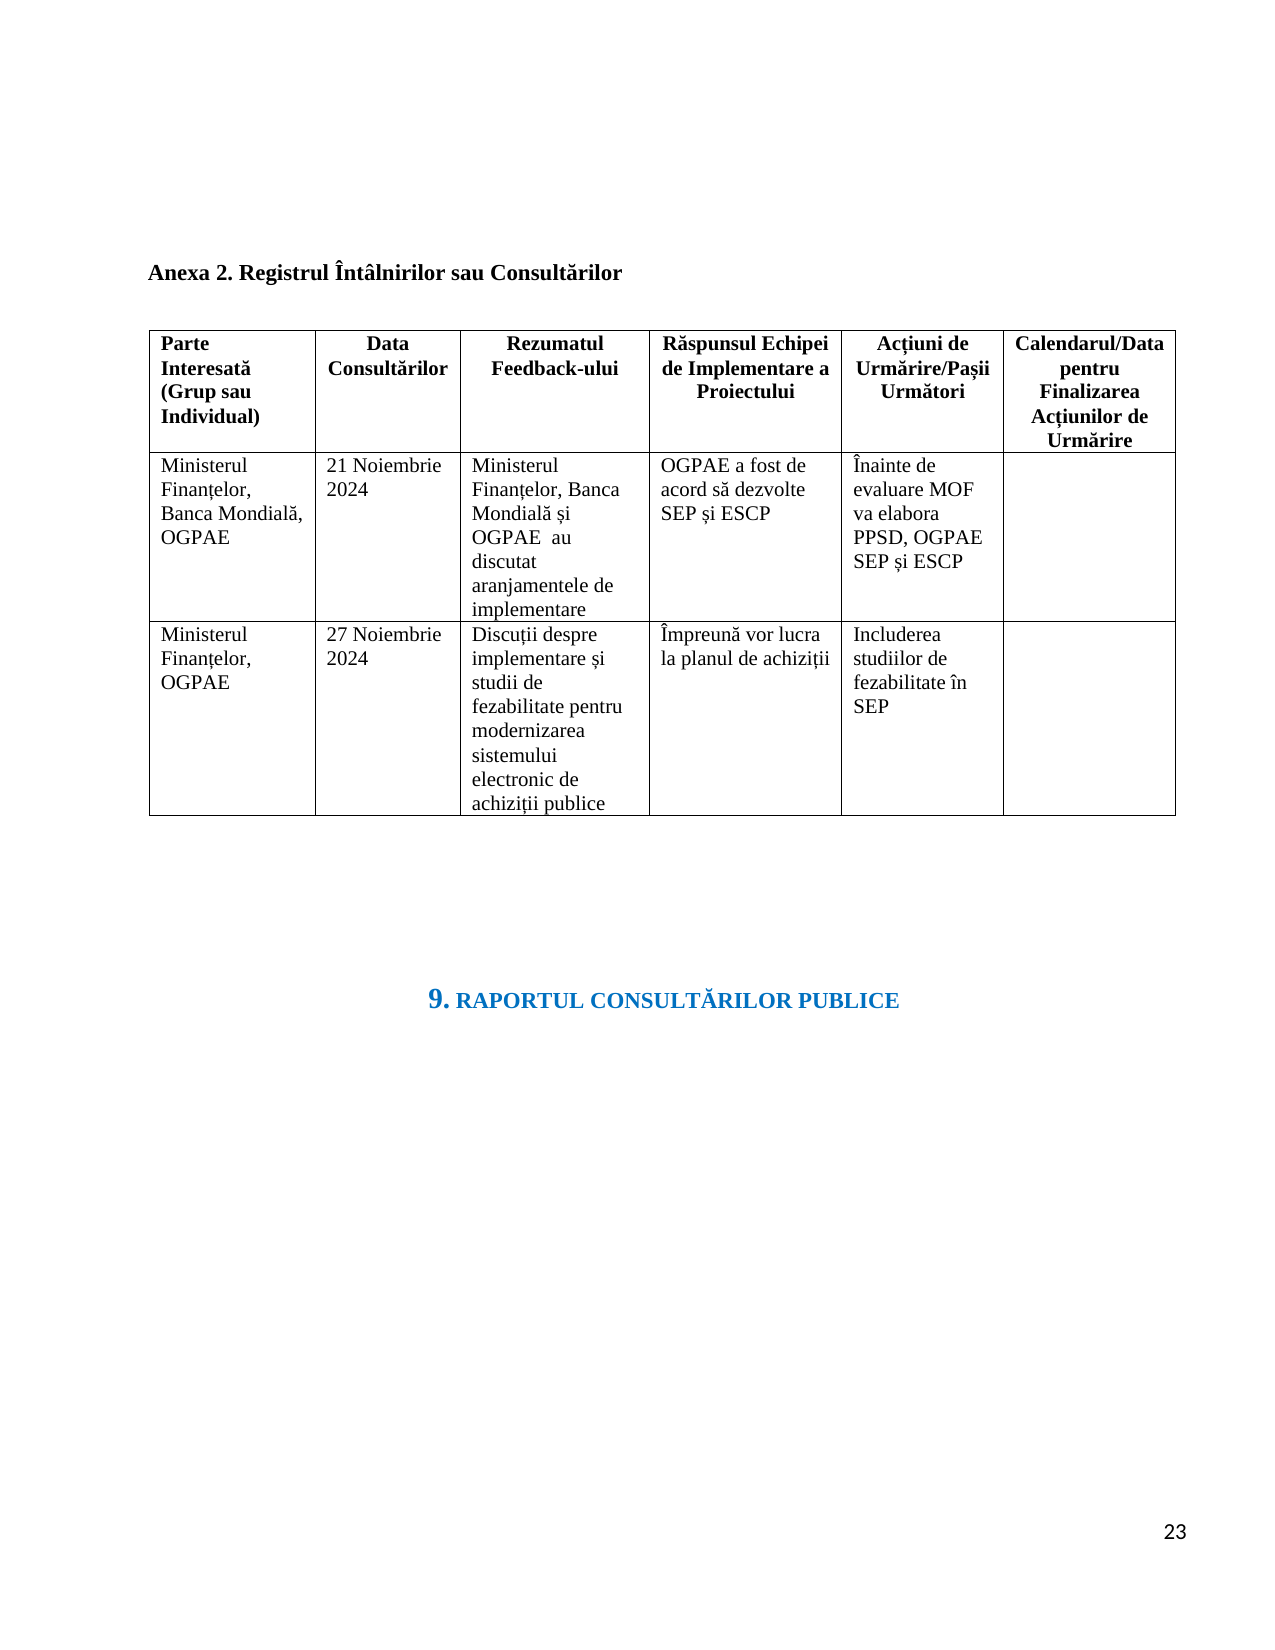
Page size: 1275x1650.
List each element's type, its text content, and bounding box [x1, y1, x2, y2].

table_cell Ministerul Finanțelor, Banca Mondială, OGPAE [150, 453, 315, 621]
table_cell [1004, 453, 1175, 621]
subtitle Anexa 2. Registrul Întâlnirilor sau Consultărilor [148, 259, 1180, 286]
table_header Acțiuni de Urmărire/Pașii Următori [842, 331, 1003, 452]
table_cell Împreună vor lucra la planul de achiziții [650, 622, 841, 815]
table_header Parte Interesată (Grup sau Individual) [150, 331, 315, 452]
table_cell OGPAE a fost de acord să dezvolte SEP și ESCP [650, 453, 841, 621]
table_header Rezumatul Feedback-ului [461, 331, 649, 452]
table_header Data Consultărilor [316, 331, 460, 452]
table_cell Ministerul Finanțelor, Banca Mondială și OGPAE au discutat aranjamentele de implementare [461, 453, 649, 621]
table_header Răspunsul Echipei de Implementare a Proiectului [650, 331, 841, 452]
table_cell Ministerul Finanțelor, OGPAE [150, 622, 315, 815]
table_cell Discuții despre implementare și studii de fezabilitate pentru modernizarea sistemului electronic de achiziții publice [461, 622, 649, 815]
table_cell 27 Noiembrie 2024 [316, 622, 460, 815]
table_cell 21 Noiembrie 2024 [316, 453, 460, 621]
table_cell Includerea studiilor de fezabilitate în SEP [842, 622, 1003, 815]
table_cell [1004, 622, 1175, 815]
subtitle 9. RAPORTUL CONSULTĂRILOR PUBLICE [148, 981, 1180, 1014]
table_header Calendarul/Data pentru Finalizarea Acțiunilor de Urmărire [1004, 331, 1175, 452]
table_cell Înainte de evaluare MOF va elabora PPSD, OGPAE SEP și ESCP [842, 453, 1003, 621]
